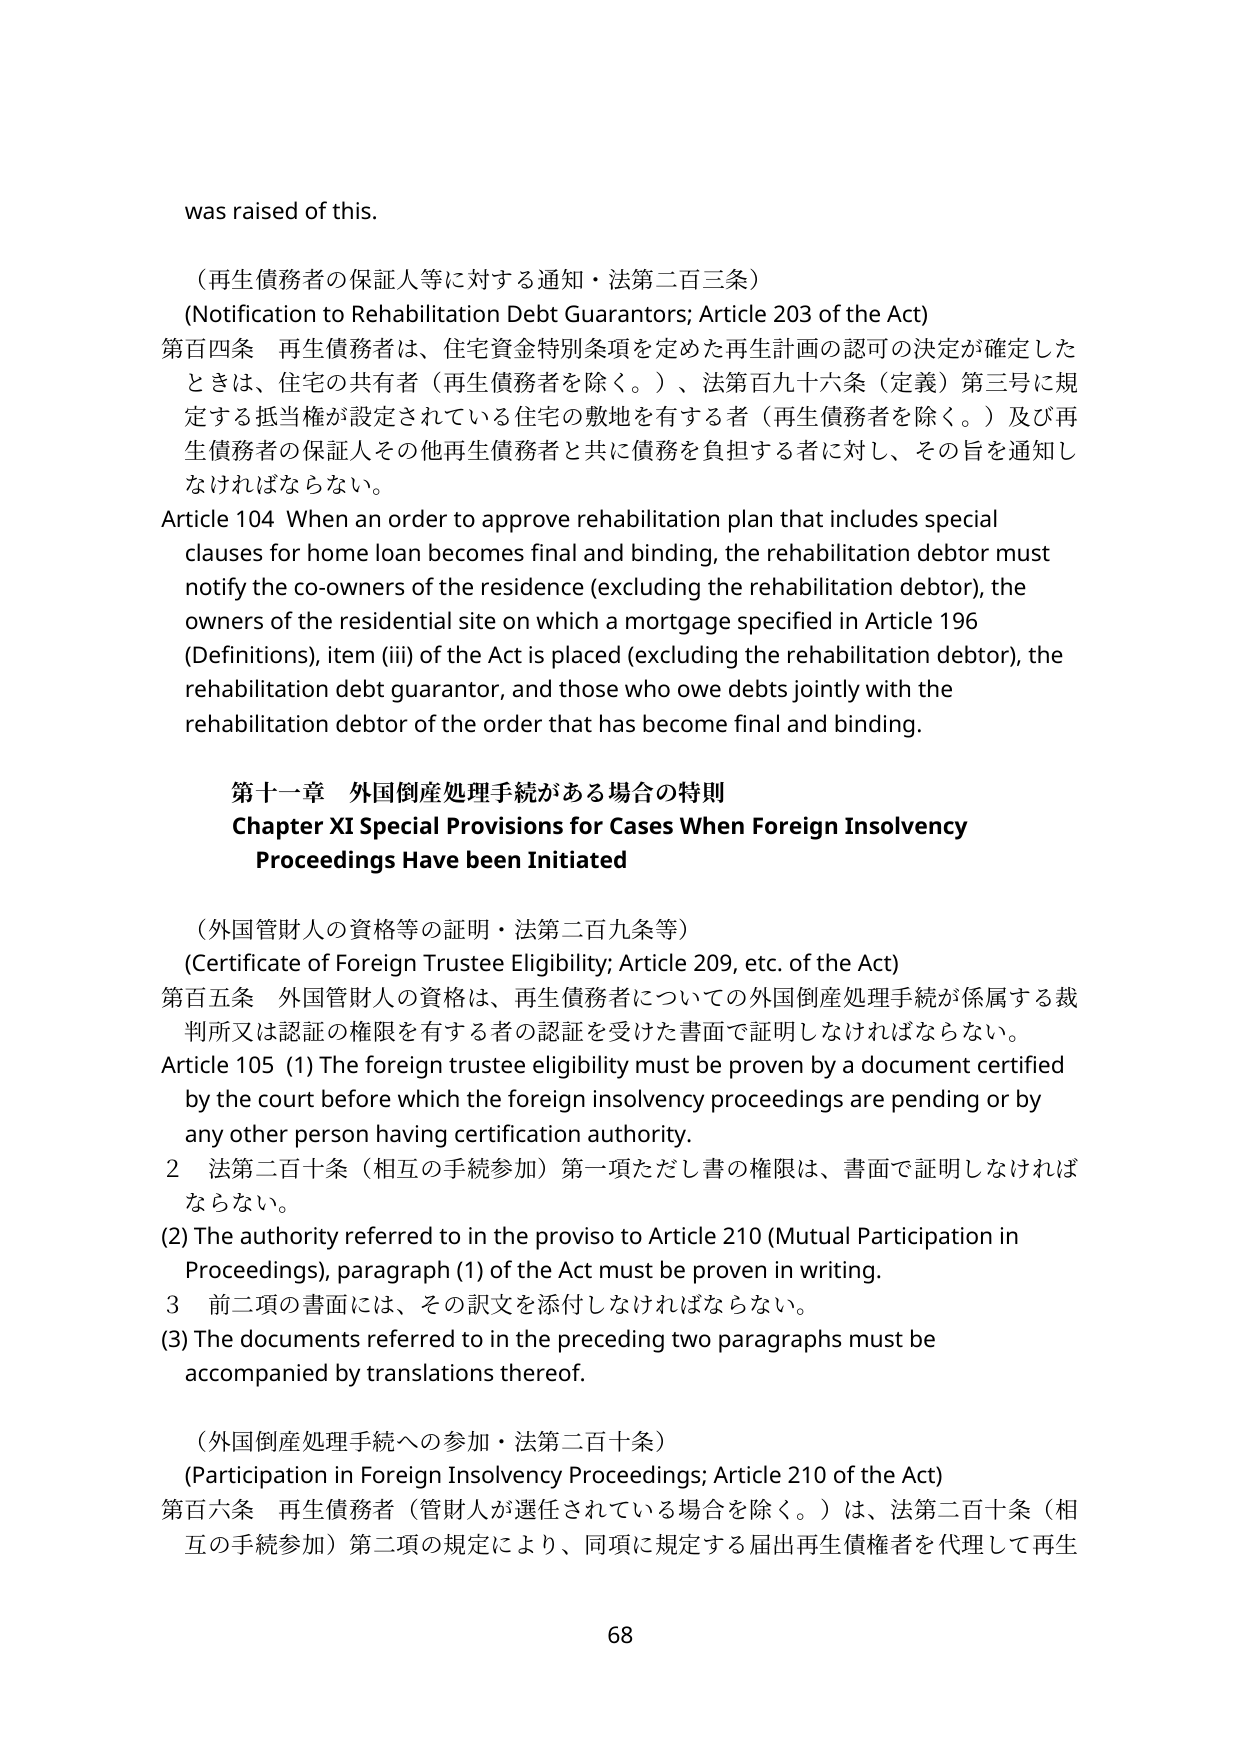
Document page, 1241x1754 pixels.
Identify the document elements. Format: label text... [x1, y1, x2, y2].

text （外国管財人の資格等の証明・法第二百九条等） [184, 911, 1079, 945]
text Article 105 (1) The foreign trustee eligibility must be proven by a document certified by the court before which the foreign insolvency proceedings are pending or by any other person having certification authority. [161, 1048, 1079, 1150]
text ２ 法第二百十条（相互の手続参加）第一項ただし書の権限は、書面で証明しなければならない。 [161, 1150, 1079, 1219]
text 第百四条 再生債務者は、住宅資金特別条項を定めた再生計画の認可の決定が確定したときは、住宅の共有者（再生債務者を除く。）、法第百九十六条（定義）第三号に規定する抵当権が設定されている住宅の敷地を有する者（再生債務者を除く。）及び再生債務者の保証人その他再生債務者と共に債務を負担する者に対し、その旨を通知しなければならない。 [161, 330, 1079, 501]
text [161, 194, 1079, 228]
text (2) The authority referred to in the proviso to Article 210 (Mutual Participation in Proceedings), paragraph (1) of the Act must be proven in writing. [161, 1219, 1079, 1287]
text （再生債務者の保証人等に対する通知・法第二百三条） [184, 262, 1079, 296]
text (Participation in Foreign Insolvency Proceedings; Article 210 of the Act) [184, 1458, 1079, 1492]
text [161, 1492, 1079, 1560]
text (3) The documents referred to in the preceding two paragraphs must be accompanied by translations thereof. [161, 1321, 1079, 1389]
text （外国倒産処理手続への参加・法第二百十条） [184, 1424, 1079, 1458]
text Article 104 When an order to approve rehabilitation plan that includes special clauses for home loan becomes final and binding, the rehabilitation debtor must notify the co-owners of the residence (excluding the rehabilitation debtor), the owners of the residential site on which a mortgage specified in Article 196 (Definitions), item (iii) of the Act is placed (excluding the rehabilitation debtor), the rehabilitation debt guarantor, and those who owe debts jointly with the rehabilitation debtor of the order that has become final and binding. [161, 501, 1079, 740]
text ３ 前二項の書面には、その訳文を添付しなければならない。 [161, 1287, 1079, 1321]
text (Certificate of Foreign Trustee Eligibility; Article 209, etc. of the Act) [184, 945, 1079, 979]
text Chapter XI Special Provisions for Cases When Foreign Insolvency Proceedings Have been Initiated [230, 809, 1079, 877]
text (Notification to Rehabilitation Debt Guarantors; Article 203 of the Act) [184, 296, 1079, 330]
text 第十一章 外国倒産処理手続がある場合の特則 [230, 774, 1079, 809]
text 第百五条 外国管財人の資格は、再生債務者についての外国倒産処理手続が係属する裁判所又は認証の権限を有する者の認証を受けた書面で証明しなければならない。 [161, 979, 1079, 1048]
